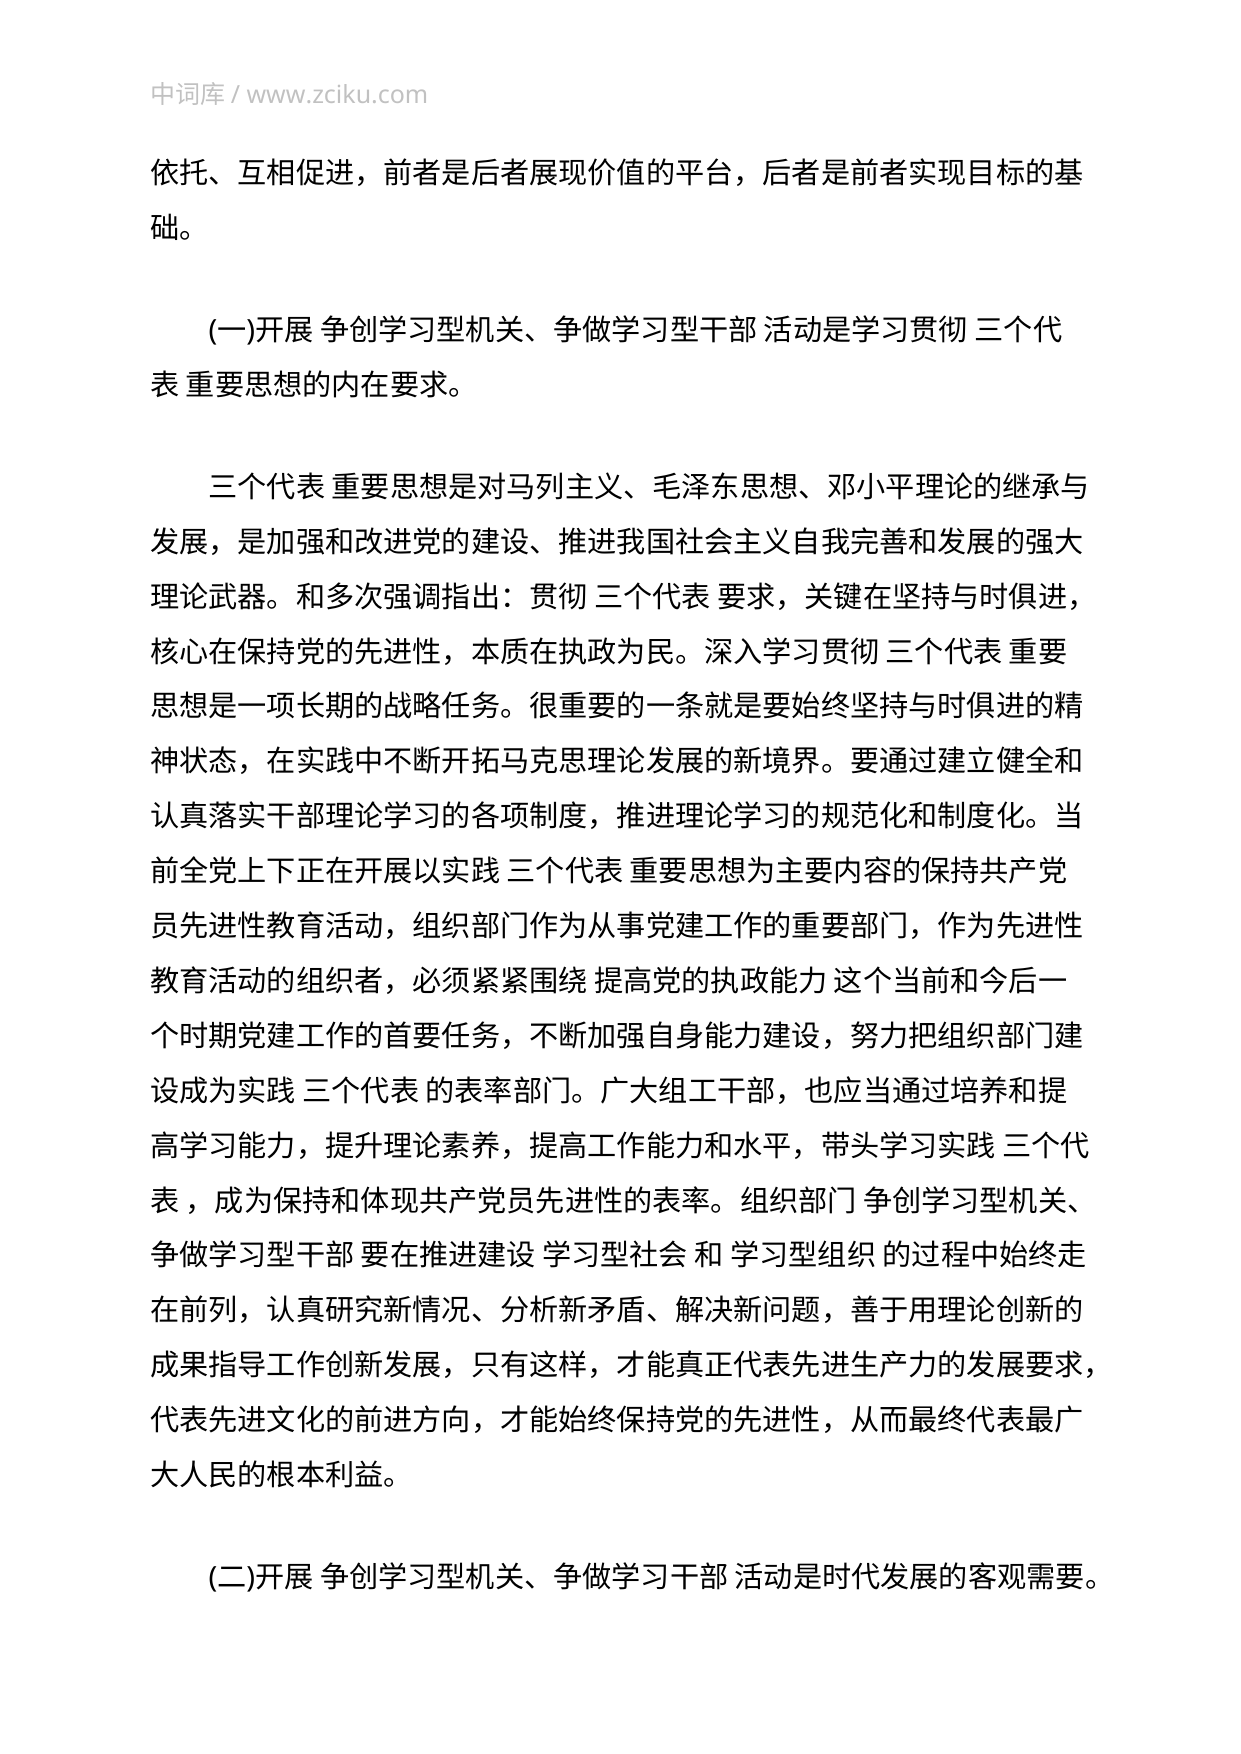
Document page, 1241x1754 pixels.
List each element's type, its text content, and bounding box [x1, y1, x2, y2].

text 三个代表 重要思想是对马列主义、毛泽东思想、邓小平理论的继承与发展，是加强和改进党的建设、推进我国社会主义自我完善和发展的强大理论武器。和多次强调指出：贯彻 三个代表 要求，关键在坚持与时俱进，核心在保持党的先进性，本质在执政为民。深入学习贯彻 三个代表 重要思想是一项长期的战略任务。很重要的一条就是要始终坚持与时俱进的精神状态，在实践中不断开拓马克思理论发展的新境界。要通过建立健全和认真落实干部理论学习的各项制度，推进理论学习的规范化和制度化。当前全党上下正在开展以实践 三个代表 重要思想为主要内容的保持共产党员先进性教育活动，组织部门作为从事党建工作的重要部门，作为先进性教育活动的组织者，必须紧紧围绕 提高党的执政能力 这个当前和今后一个时期党建工作的首要任务，不断加强自身能力建设，努力把组织部门建设成为实践 三个代表 的表率部门。广大组工干部，也应当通过培养和提高学习能力，提升理论素养，提高工作能力和水平，带头学习实践 三个代表 ，成为保持和体现共产党员先进性的表率。组织部门 争创学习型机关、争做学习型干部 要在推进建设 学习型社会 和 学习型组织 的过程中始终走在前列，认真研究新情况、分析新矛盾、解决新问题，善于用理论创新的成果指导工作创新发展，只有这样，才能真正代表先进生产力的发展要求，代表先进文化的前进方向，才能始终保持党的先进性，从而最终代表最广大人民的根本利益。 [150, 463, 1090, 1494]
text (二)开展 争创学习型机关、争做学习干部 活动是时代发展的客观需要。 [150, 1553, 1090, 1596]
text (一)开展 争创学习型机关、争做学习型干部 活动是学习贯彻 三个代表 重要思想的内在要求。 [150, 307, 1090, 404]
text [150, 150, 1090, 247]
